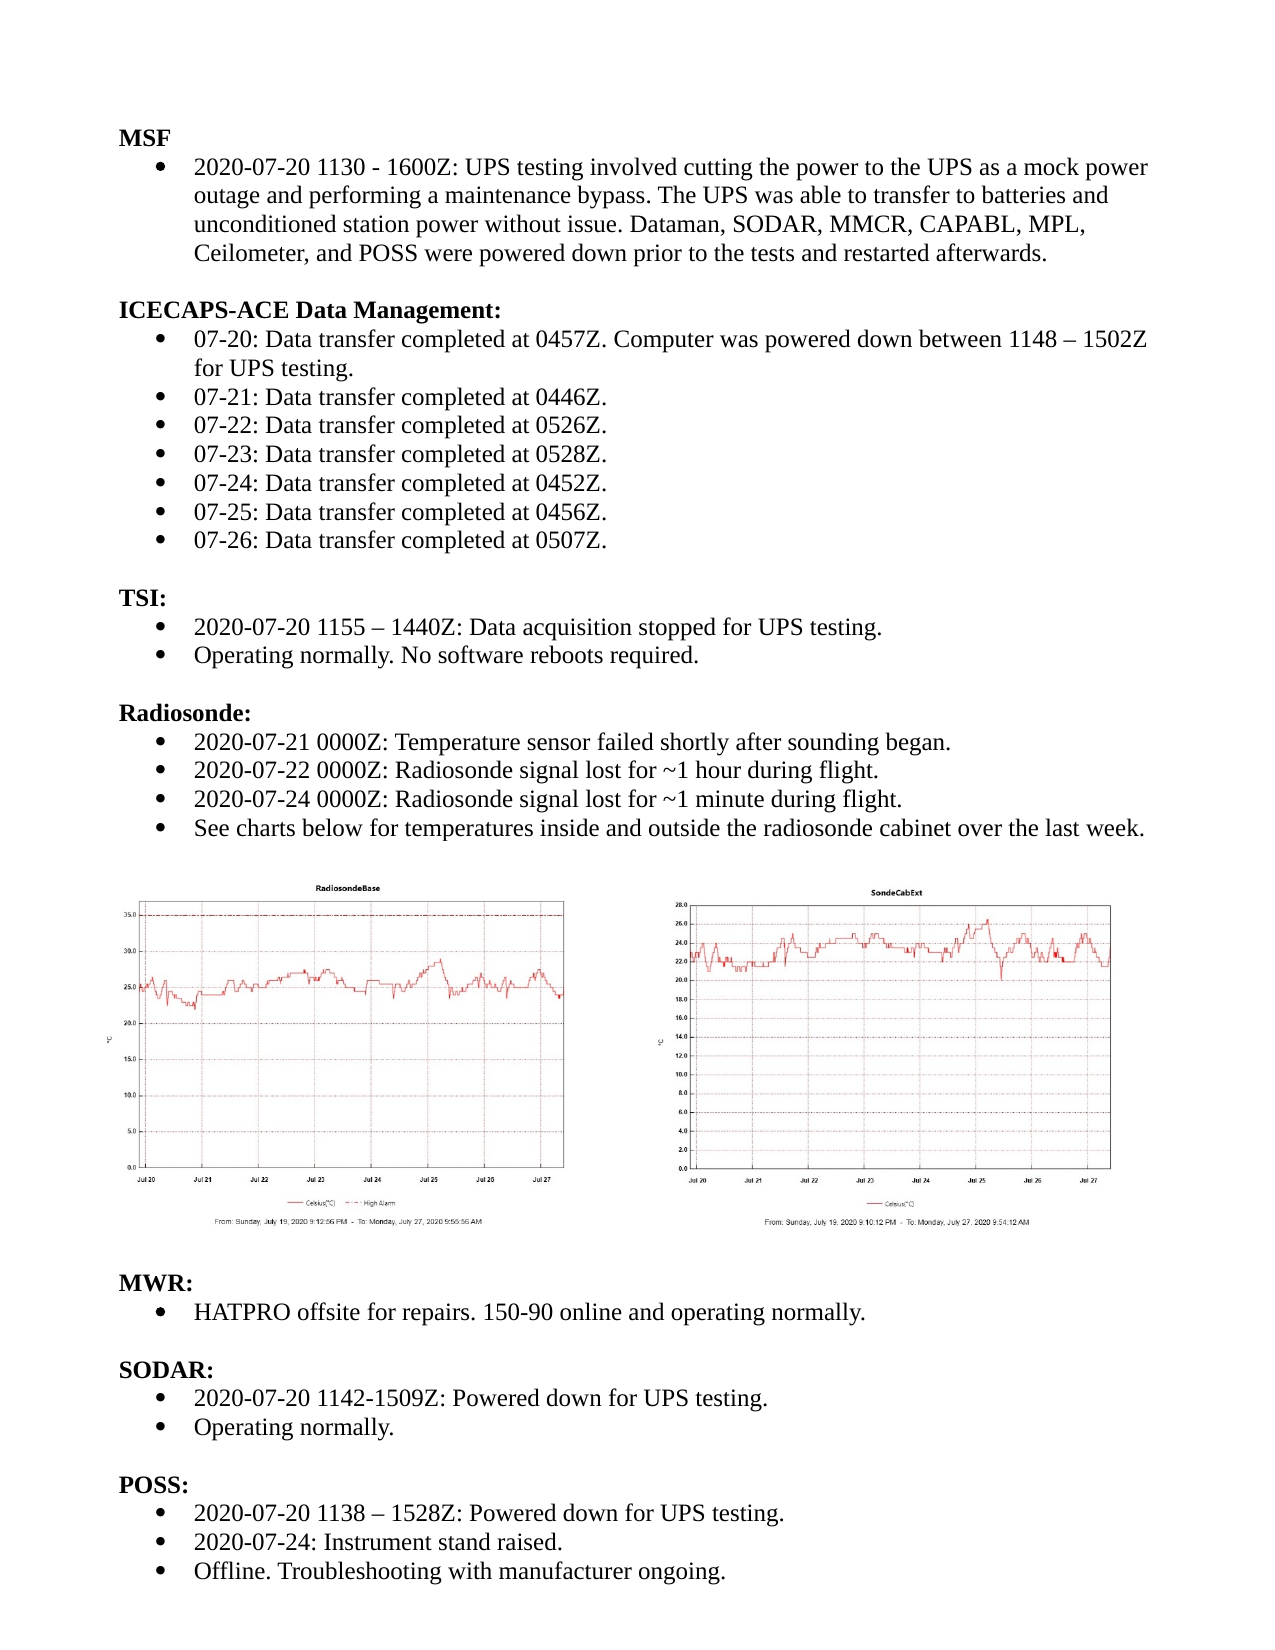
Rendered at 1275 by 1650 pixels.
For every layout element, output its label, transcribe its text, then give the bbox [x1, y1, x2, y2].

list 07-26: Data transfer completed at 0507Z. [156, 526, 1234, 554]
list 07-21: Data transfer completed at 0446Z. [156, 382, 1156, 411]
text TSI: [118, 583, 1156, 612]
text MSF [118, 123, 1156, 152]
text POSS: [118, 1470, 1156, 1498]
list Offline. Troubleshooting with manufacturer ongoing. [156, 1556, 1156, 1585]
list 07-23: Data transfer completed at 0528Z. [156, 439, 1234, 468]
list 2020-07-21 0000Z: Temperature sensor failed shortly after sounding began. [156, 727, 1156, 756]
text SODAR: [118, 1355, 1156, 1383]
list 2020-07-22 0000Z: Radiosonde signal lost for ~1 hour during flight. [156, 756, 1156, 784]
list See charts below for temperatures inside and outside the radiosonde cabinet over the last week. [156, 813, 1178, 842]
text ICECAPS-ACE Data Management: [118, 296, 1156, 324]
picture [62, 841, 1161, 1269]
list 2020-07-20 1130 - 1600Z: UPS testing involved cutting the power to the UPS as a mock power outage and performing a maintenance bypass. The UPS was able to transfer to batteries and unconditioned station power without issue. Dataman, SODAR, MMCR, CAPABL, MPL, Ceilometer, and POSS were powered down prior to the tests and restarted afterwards. [156, 152, 1156, 267]
list Operating normally. No software reboots required. [156, 641, 1156, 669]
list 07-20: Data transfer completed at 0457Z. Computer was powered down between 1148 – 1502Z for UPS testing. [156, 324, 1156, 382]
text MWR: [118, 1269, 1156, 1297]
list 2020-07-24: Instrument stand raised. [156, 1527, 1156, 1556]
list 2020-07-20 1138 – 1528Z: Powered down for UPS testing. [156, 1498, 1156, 1527]
list 07-25: Data transfer completed at 0456Z. [156, 497, 1234, 526]
list HATPRO offsite for repairs. 150-90 online and operating normally. [156, 1297, 1156, 1326]
list 07-22: Data transfer completed at 0526Z. [156, 411, 1156, 439]
list Operating normally. [156, 1412, 1156, 1441]
list 2020-07-24 0000Z: Radiosonde signal lost for ~1 minute during flight. [156, 784, 1156, 813]
list 07-24: Data transfer completed at 0452Z. [156, 468, 1197, 497]
text Radiosonde: [118, 698, 1149, 727]
list 2020-07-20 1155 – 1440Z: Data acquisition stopped for UPS testing. [156, 612, 1156, 641]
list 2020-07-20 1142-1509Z: Powered down for UPS testing. [156, 1383, 1156, 1412]
